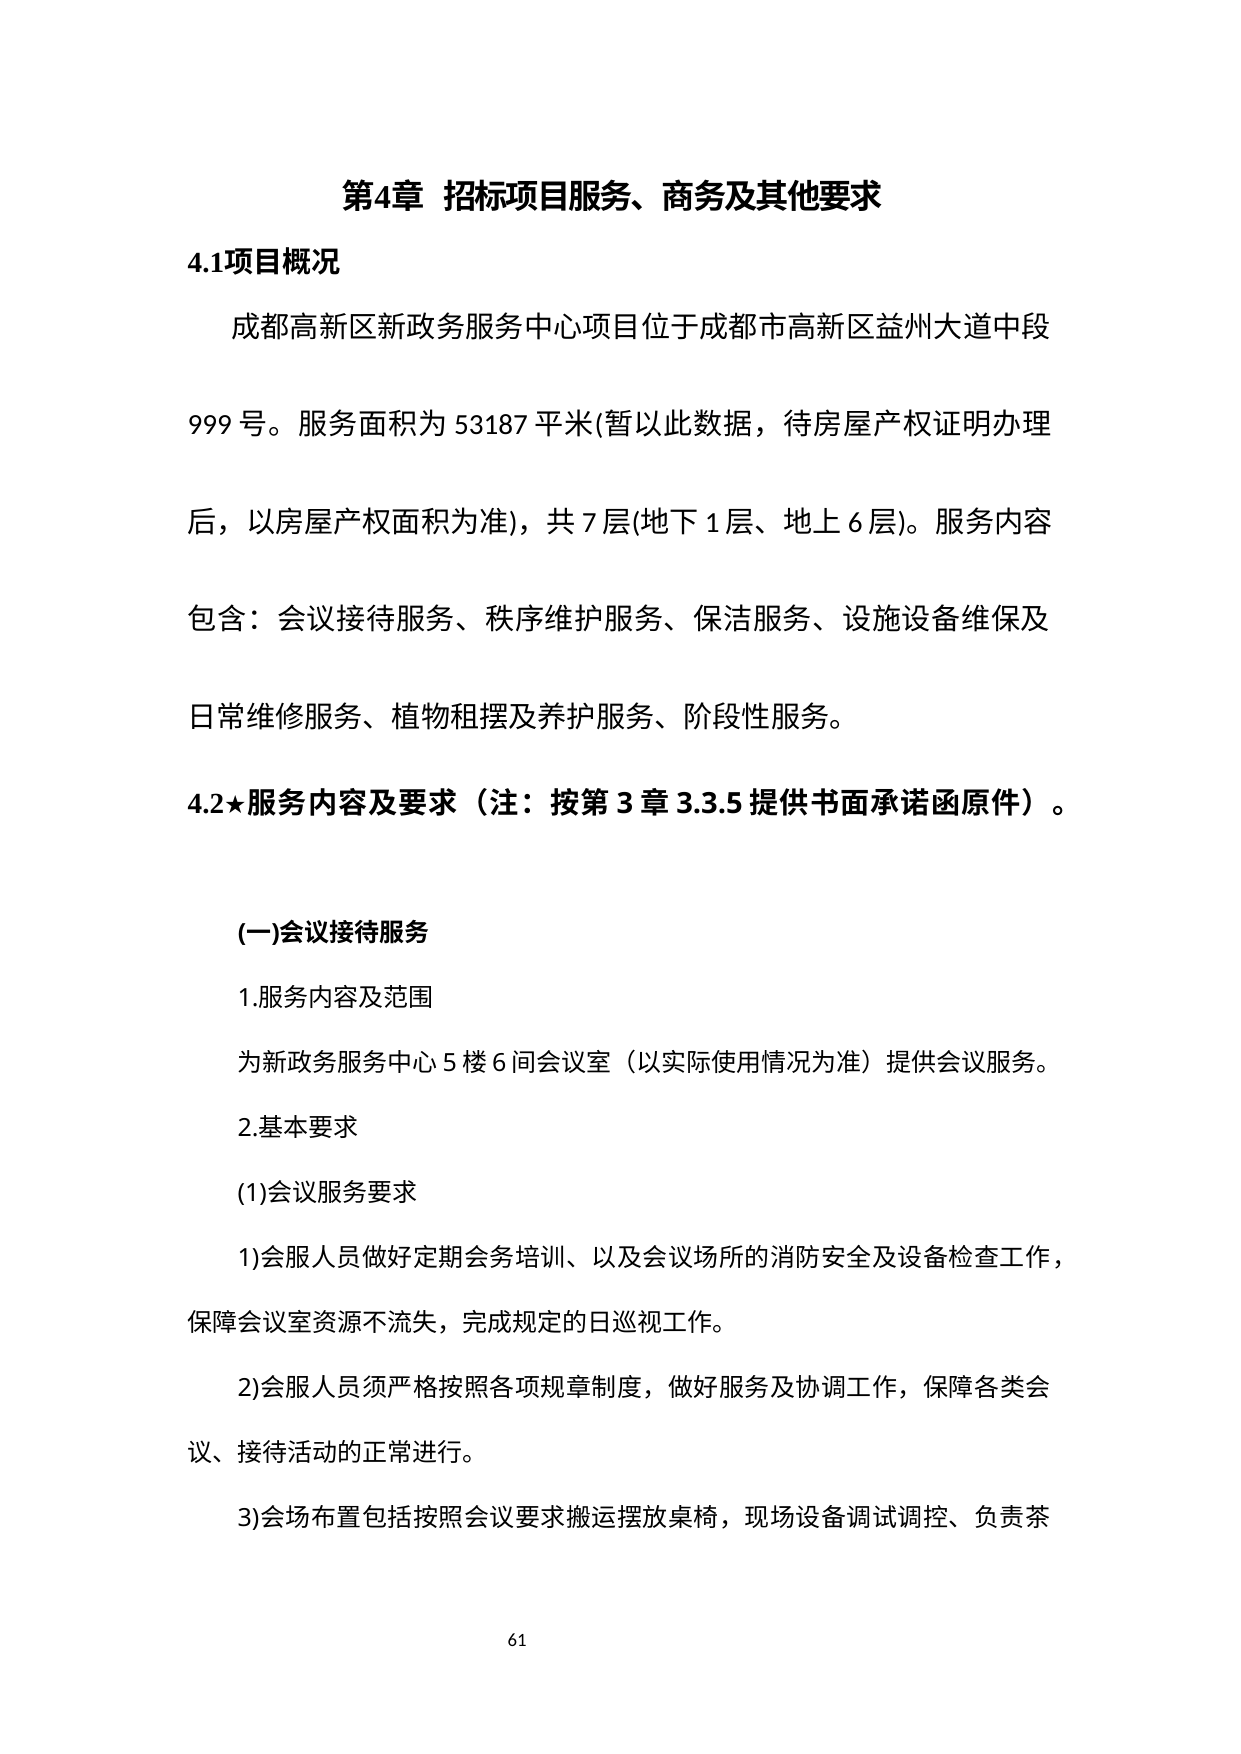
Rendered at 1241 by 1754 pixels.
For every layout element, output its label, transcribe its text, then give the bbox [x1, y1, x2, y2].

text (一)会议接待服务 [187, 898, 1053, 963]
text 成都高新区新政务服务中心项目位于成都市高新区益州大道中段999号。服务面积为53187平米(暂以此数据，待房屋产权证明办理后，以房屋产权面积为准)，共7层(地下1层、地上6层)。服务内容包含：会议接待服务、秩序维护服务、保洁服务、设施设备维保及日常维修服务、植物租摆及养护服务、阶段性服务。 [187, 292, 1053, 747]
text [187, 1483, 1053, 1548]
text 2.基本要求 [187, 1093, 1053, 1158]
subtitle 招标项目服务、商务及其他要求 [173, 162, 1053, 227]
text 1.服务内容及范围 [187, 963, 1053, 1028]
text 为新政务服务中心5楼6间会议室（以实际使用情况为准）提供会议服务。 [187, 1028, 1053, 1093]
subtitle ★服务内容及要求（注：按第3章3.3.5提供书面承诺函原件）。 [187, 768, 1053, 898]
subtitle 项目概况 [187, 227, 1053, 292]
text (1)会议服务要求 [187, 1158, 1053, 1223]
text 1)会服人员做好定期会务培训、以及会议场所的消防安全及设备检查工作，保障会议室资源不流失，完成规定的日巡视工作。 [187, 1223, 1053, 1353]
text 2)会服人员须严格按照各项规章制度，做好服务及协调工作，保障各类会议、接待活动的正常进行。 [187, 1353, 1053, 1483]
